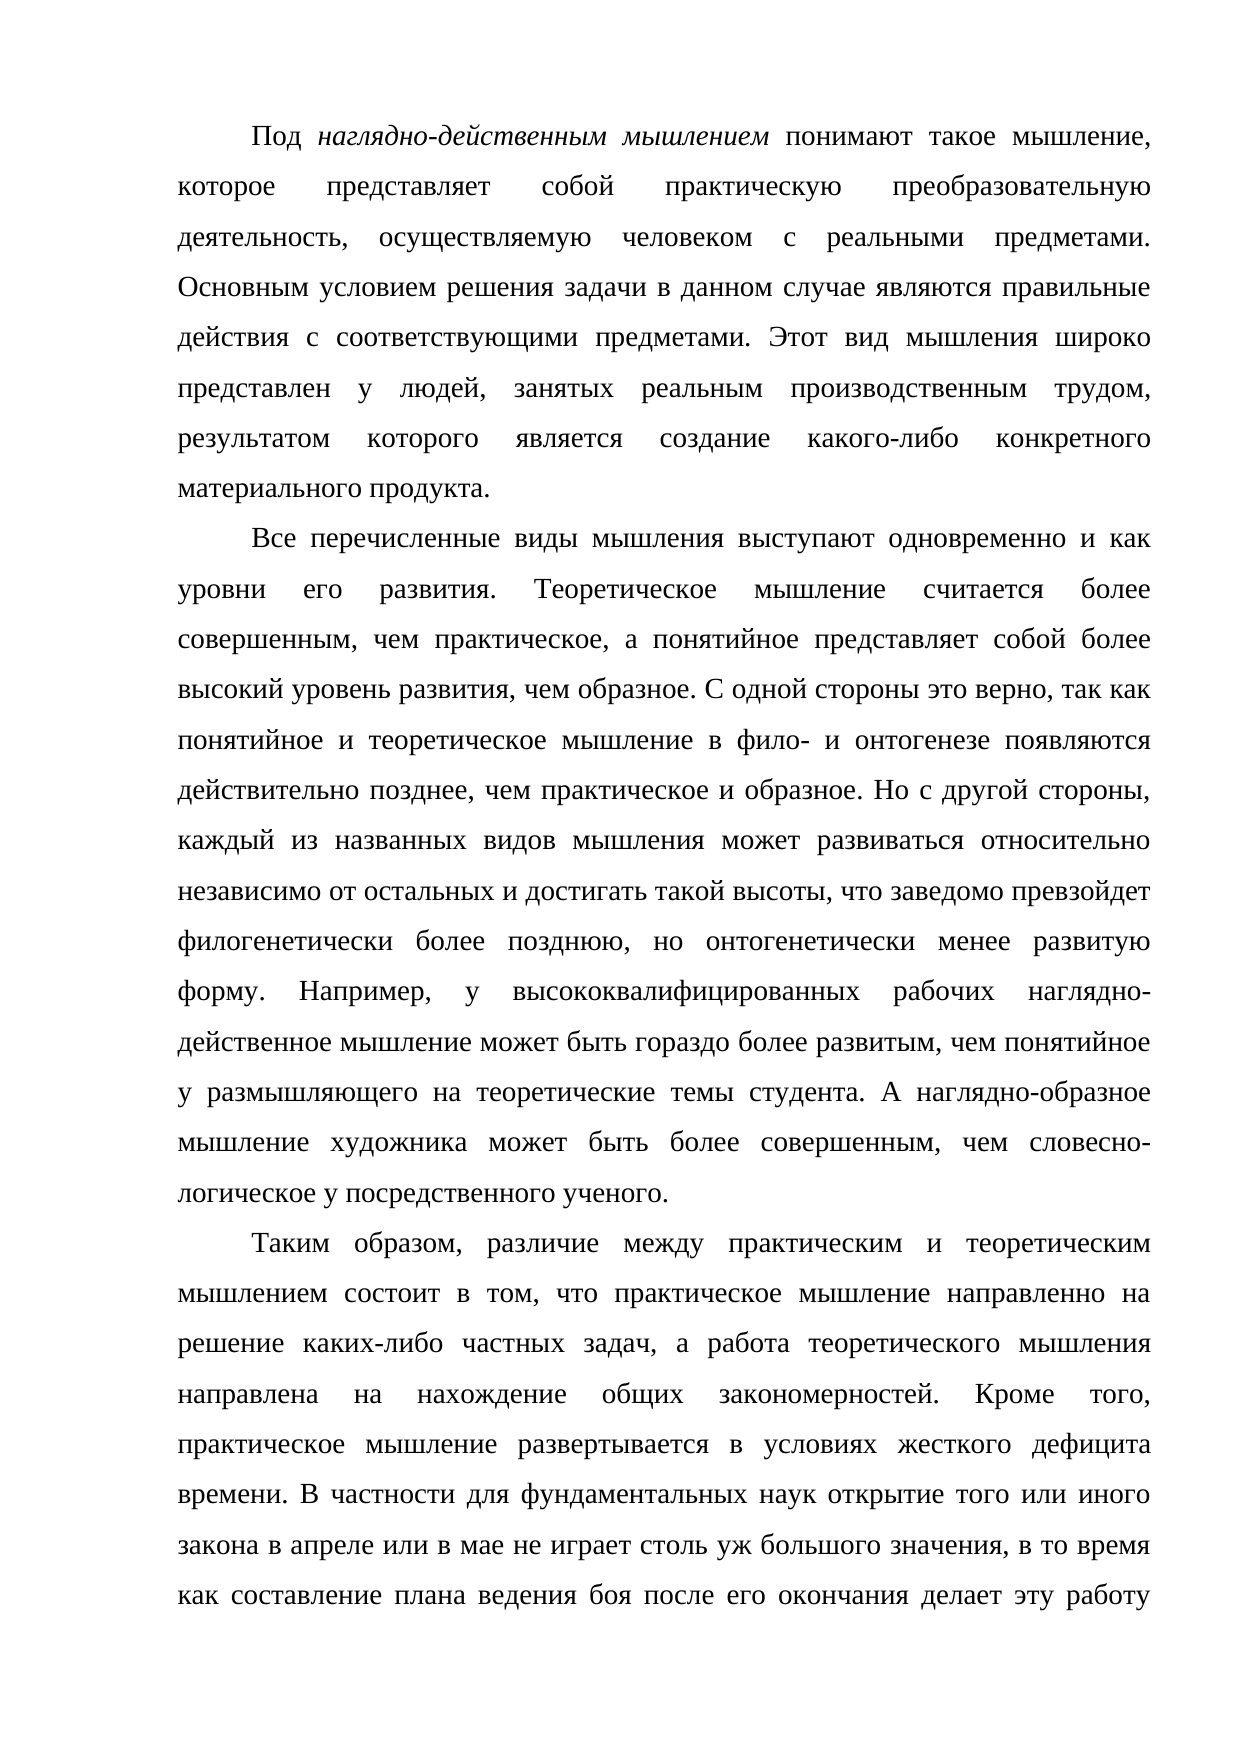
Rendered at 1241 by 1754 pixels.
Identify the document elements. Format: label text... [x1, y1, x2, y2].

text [177, 1225, 1152, 1611]
text Под наглядно-действенным мышлением понимают такое мышление, которое представляет собой практическую преобразовательную деятельность, осуществляемую человеком с реальными предметами. Основным условием решения задачи в данном случае являются правильные действия с соответствующими предметами. Этот вид мышления широко представлен у людей, занятых реальным производственным трудом, результатом которого является создание какого-либо конкретного материального продукта. [177, 118, 1152, 504]
text Все перечисленные виды мышления выступают одновременно и как уровни его развития. Теоретическое мышление считается более совершенным, чем практическое, а понятийное представляет собой более высокий уровень развития, чем образное. С одной стороны это верно, так как понятийное и теоретическое мышление в фило- и онтогенезе появляются действительно позднее, чем практическое и образное. Но с другой стороны, каждый из названных видов мышления может развиваться относительно независимо от остальных и достигать такой высоты, что заведомо превзойдет филогенетически более позднюю, но онтогенетически менее развитую форму. Например, у высококвалифицированных рабочих наглядно-действенное мышление может быть гораздо более развитым, чем понятийное у размышляющего на теоретические темы студента. А наглядно-образное мышление художника может быть более совершенным, чем словесно-логическое у посредственного ученого. [177, 521, 1152, 1208]
